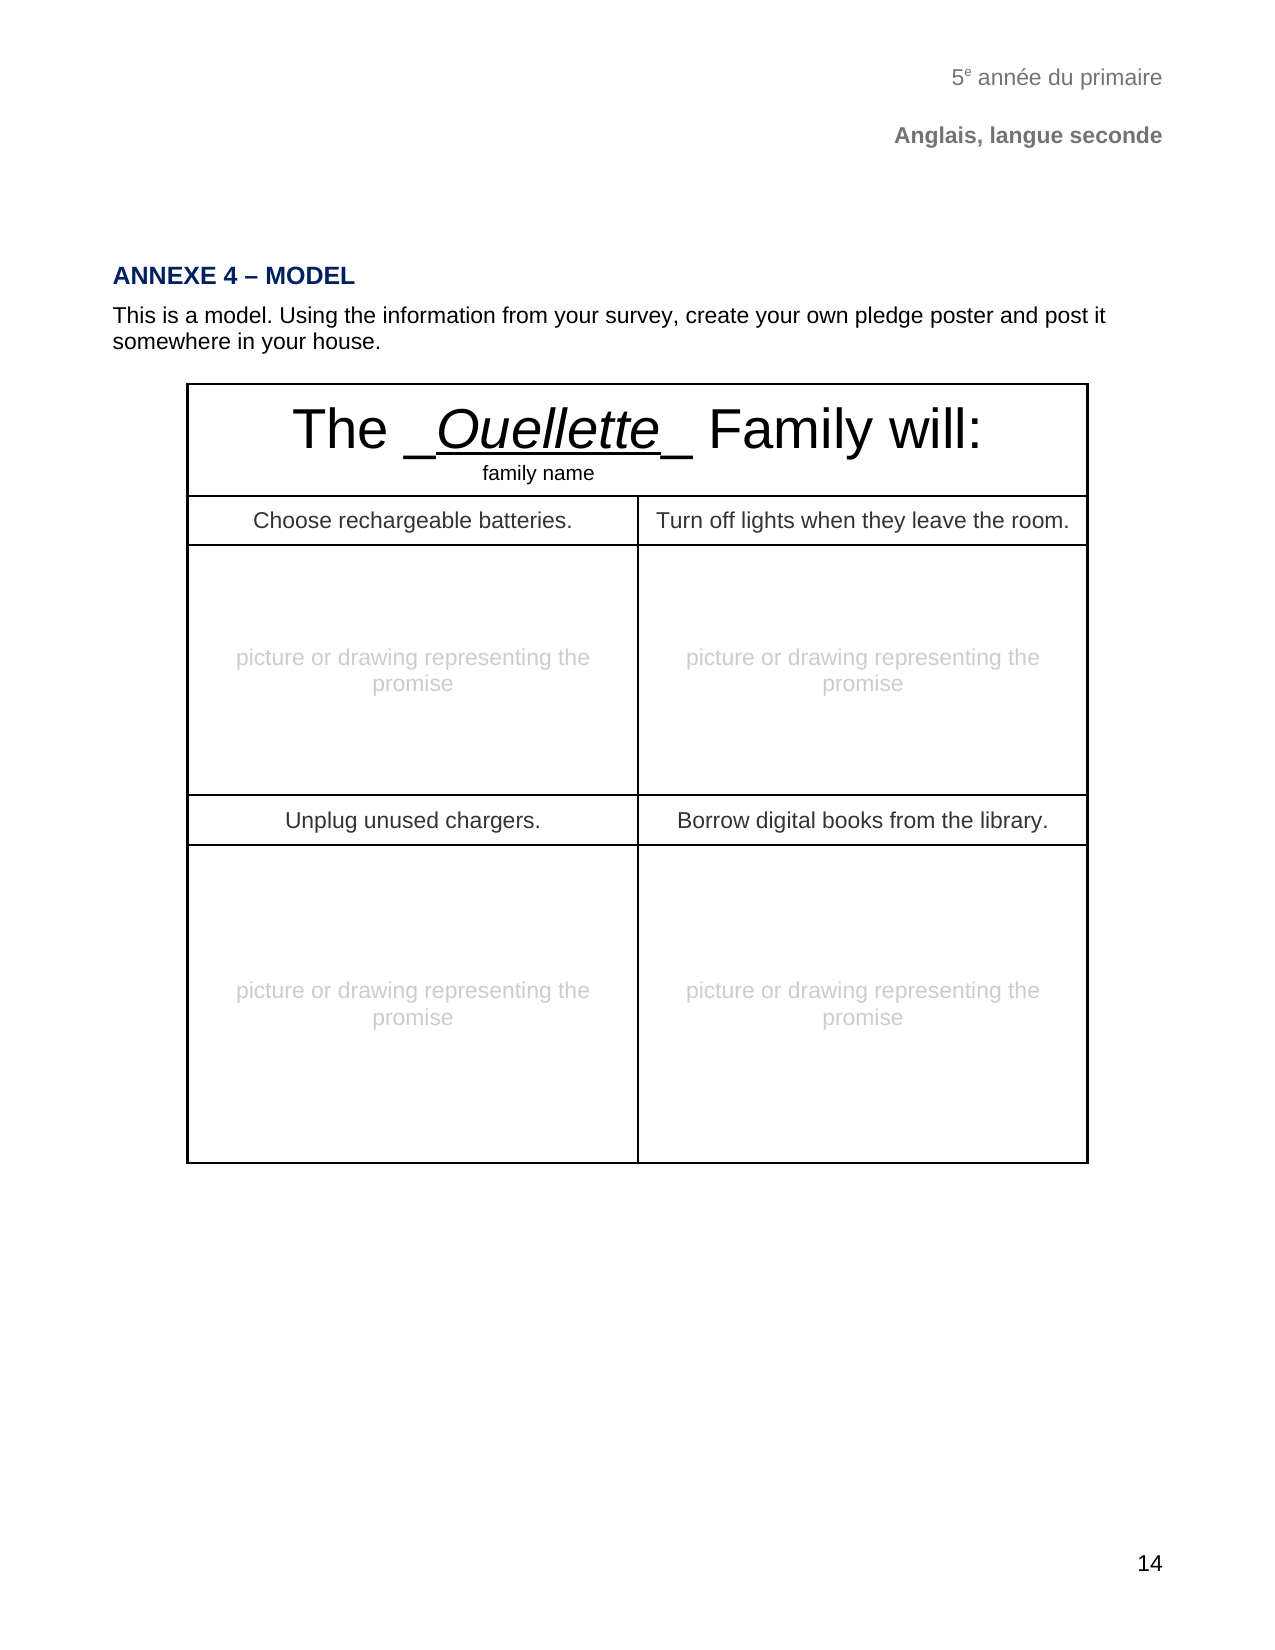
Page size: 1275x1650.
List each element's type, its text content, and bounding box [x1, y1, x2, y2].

text ANNEXE 4 – MODEL [112, 261, 1162, 289]
table_cell picture or drawing representing the promise [639, 846, 1086, 1162]
text Anglais, langue seconde [112, 122, 1162, 148]
table_cell Unplug unused chargers. [189, 796, 637, 843]
table_cell picture or drawing representing the promise [189, 546, 637, 794]
table_cell picture or drawing representing the promise [189, 846, 637, 1162]
table_cell Choose rechargeable batteries. [189, 497, 637, 544]
table_header The _Ouellette_ Family will: family name [189, 385, 1086, 495]
table_cell picture or drawing representing the promise [639, 546, 1086, 794]
table_cell Borrow digital books from the library. [639, 796, 1086, 843]
text This is a model. Using the information from your survey, create your own pledge poster and post it somewhere in your house. [112, 302, 1162, 354]
table_cell Turn off lights when they leave the room. [639, 497, 1086, 544]
